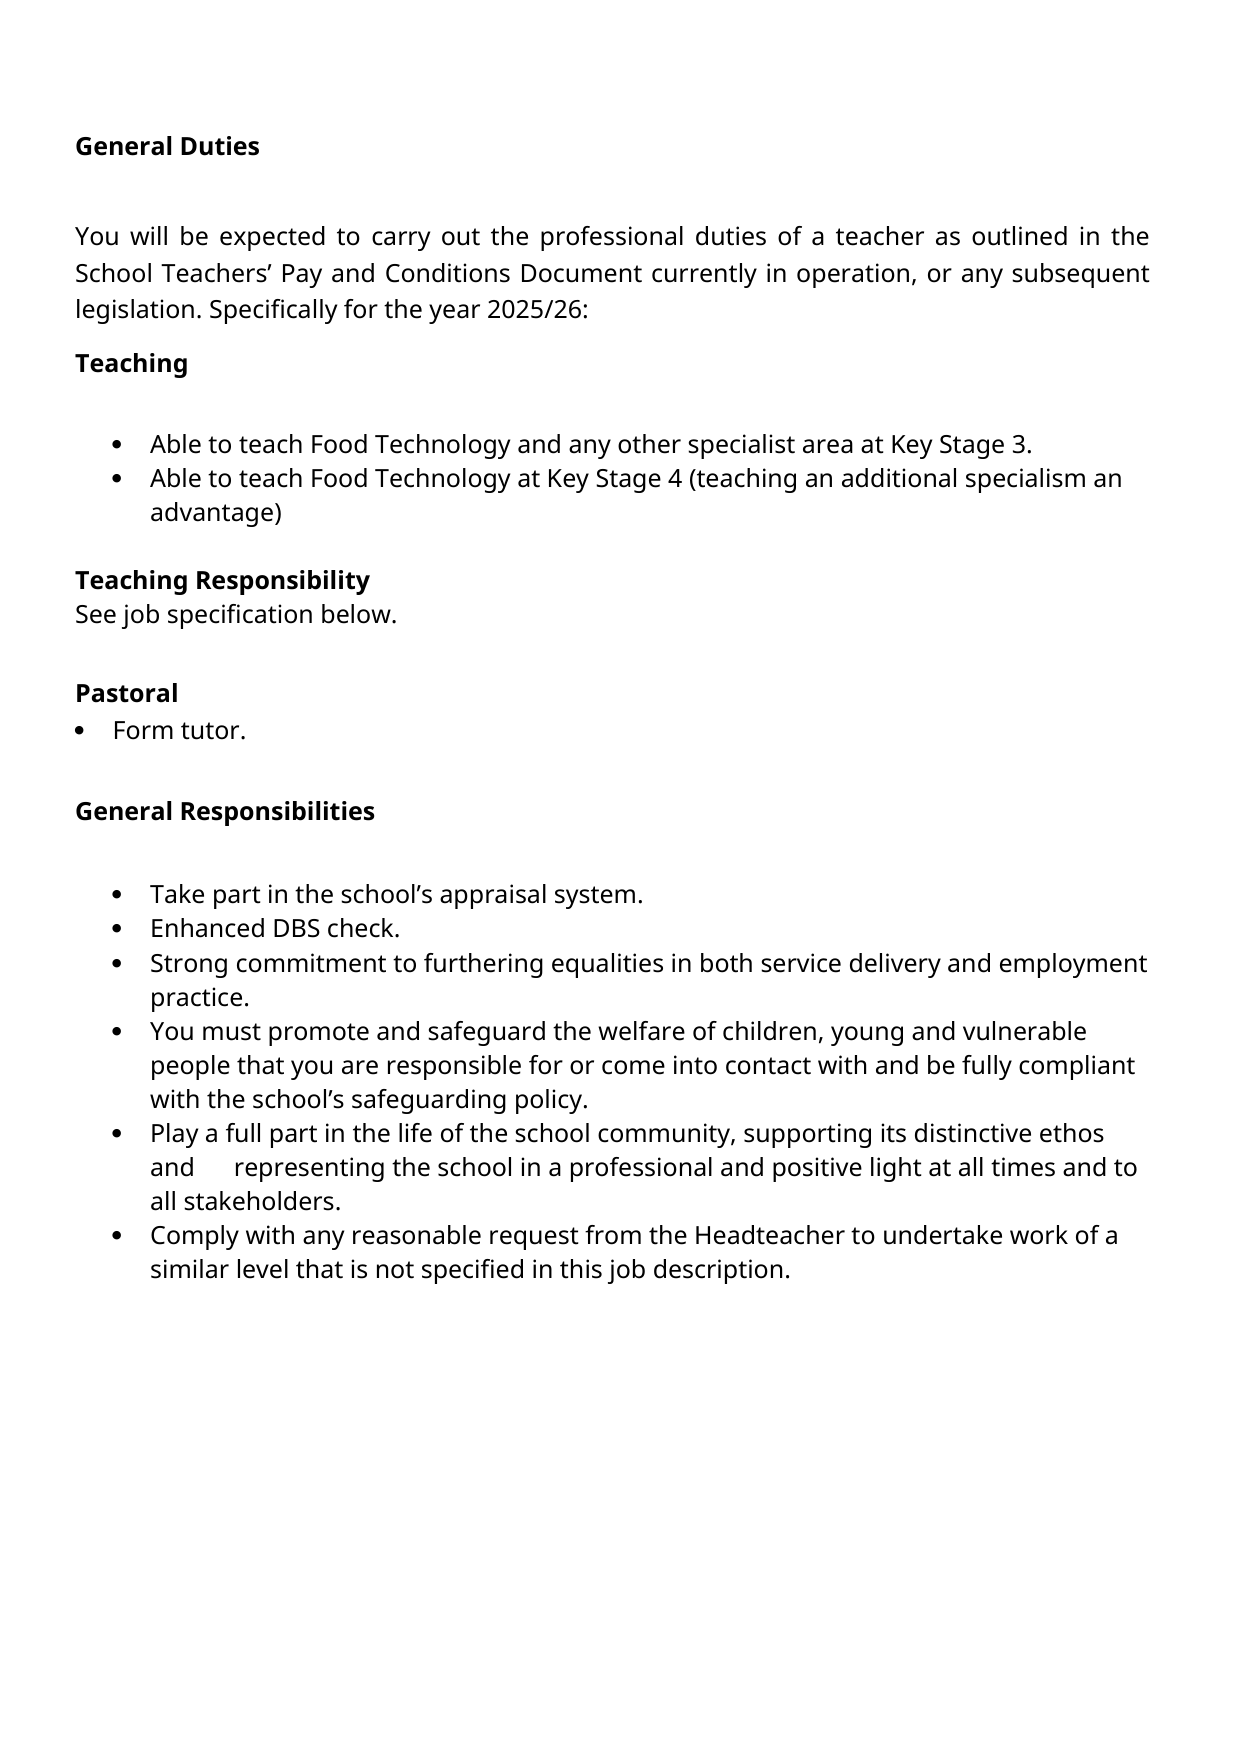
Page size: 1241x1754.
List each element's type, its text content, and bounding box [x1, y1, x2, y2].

text Teaching Responsibility [75, 562, 1152, 597]
list Play a full part in the life of the school community, supporting its distinctive ethos and representing the school in a professional and positive light at all times and to all stakeholders. [112, 1116, 1152, 1218]
list Take part in the school’s appraisal system. [112, 877, 1152, 911]
text See job specification below. [75, 597, 1152, 631]
list Strong commitment to furthering equalities in both service delivery and employment practice. [112, 945, 1152, 1013]
list Able to teach Food Technology at Key Stage 4 (teaching an additional specialism an advantage) [112, 460, 1152, 528]
subtitle General Responsibilities [75, 793, 1152, 827]
list Able to teach Food Technology and any other specialist area at Key Stage 3. [112, 426, 1152, 460]
subtitle Form tutor. [75, 712, 1152, 747]
list You must promote and safeguard the welfare of children, young and vulnerable people that you are responsible for or come into contact with and be fully compliant with the school’s safeguarding policy. [112, 1013, 1152, 1116]
text You will be expected to carry out the professional duties of a teacher as outlined in the School Teachers’ Pay and Conditions Document currently in operation, or any subsequent legislation. Specifically for the year 2025/26: [75, 219, 1152, 326]
list Enhanced DBS check. [112, 911, 1152, 945]
subtitle Pastoral [75, 676, 1152, 710]
text Teaching [75, 346, 1152, 380]
list Comply with any reasonable request from the Headteacher to undertake work of a similar level that is not specified in this job description. [112, 1218, 1152, 1286]
subtitle General Duties [75, 128, 1152, 162]
